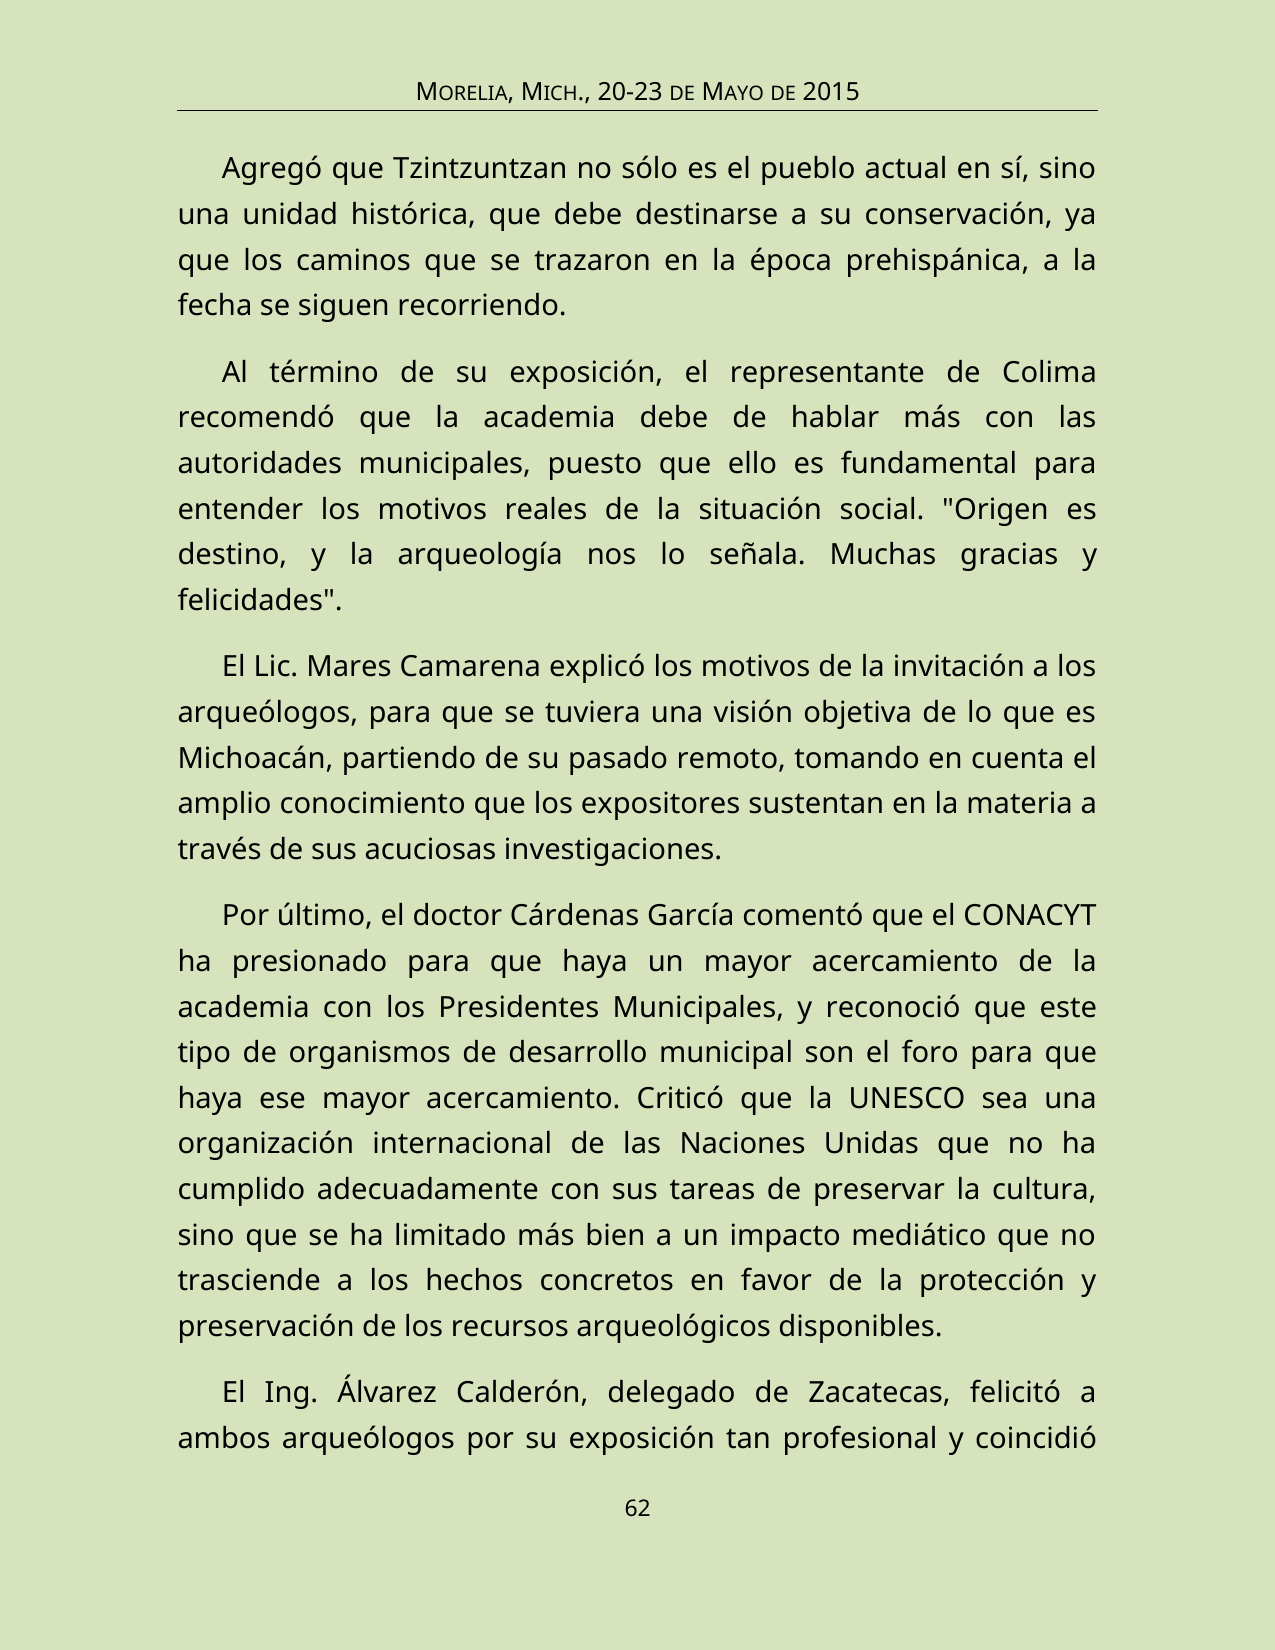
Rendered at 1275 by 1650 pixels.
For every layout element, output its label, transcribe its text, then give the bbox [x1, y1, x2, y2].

text Agregó que Tzintzuntzan no sólo es el pueblo actual en sí, sino una unidad histórica, que debe destinarse a su conservación, ya que los caminos que se trazaron en la época prehispánica, a la fecha se siguen recorriendo. [177, 148, 1098, 324]
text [177, 1372, 1098, 1457]
text Por último, el doctor Cárdenas García comentó que el CONACYT ha presionado para que haya un mayor acercamiento de la academia con los Presidentes Municipales, y reconoció que este tipo de organismos de desarrollo municipal son el foro para que haya ese mayor acercamiento. Criticó que la UNESCO sea una organización internacional de las Naciones Unidas que no ha cumplido adecuadamente con sus tareas de preservar la cultura, sino que se ha limitado más bien a un impacto mediático que no trasciende a los hechos concretos en favor de la protección y preservación de los recursos arqueológicos disponibles. [177, 894, 1098, 1345]
text El Lic. Mares Camarena explicó los motivos de la invitación a los arqueólogos, para que se tuviera una visión objetiva de lo que es Michoacán, partiendo de su pasado remoto, tomando en cuenta el amplio conocimiento que los expositores sustentan en la materia a través de sus acuciosas investigaciones. [177, 646, 1098, 868]
text Al término de su exposición, el representante de Colima recomendó que la academia debe de hablar más con las autoridades municipales, puesto que ello es fundamental para entender los motivos reales de la situación social. "Origen es destino, y la arqueología nos lo señala. Muchas gracias y felicidades". [177, 351, 1098, 619]
